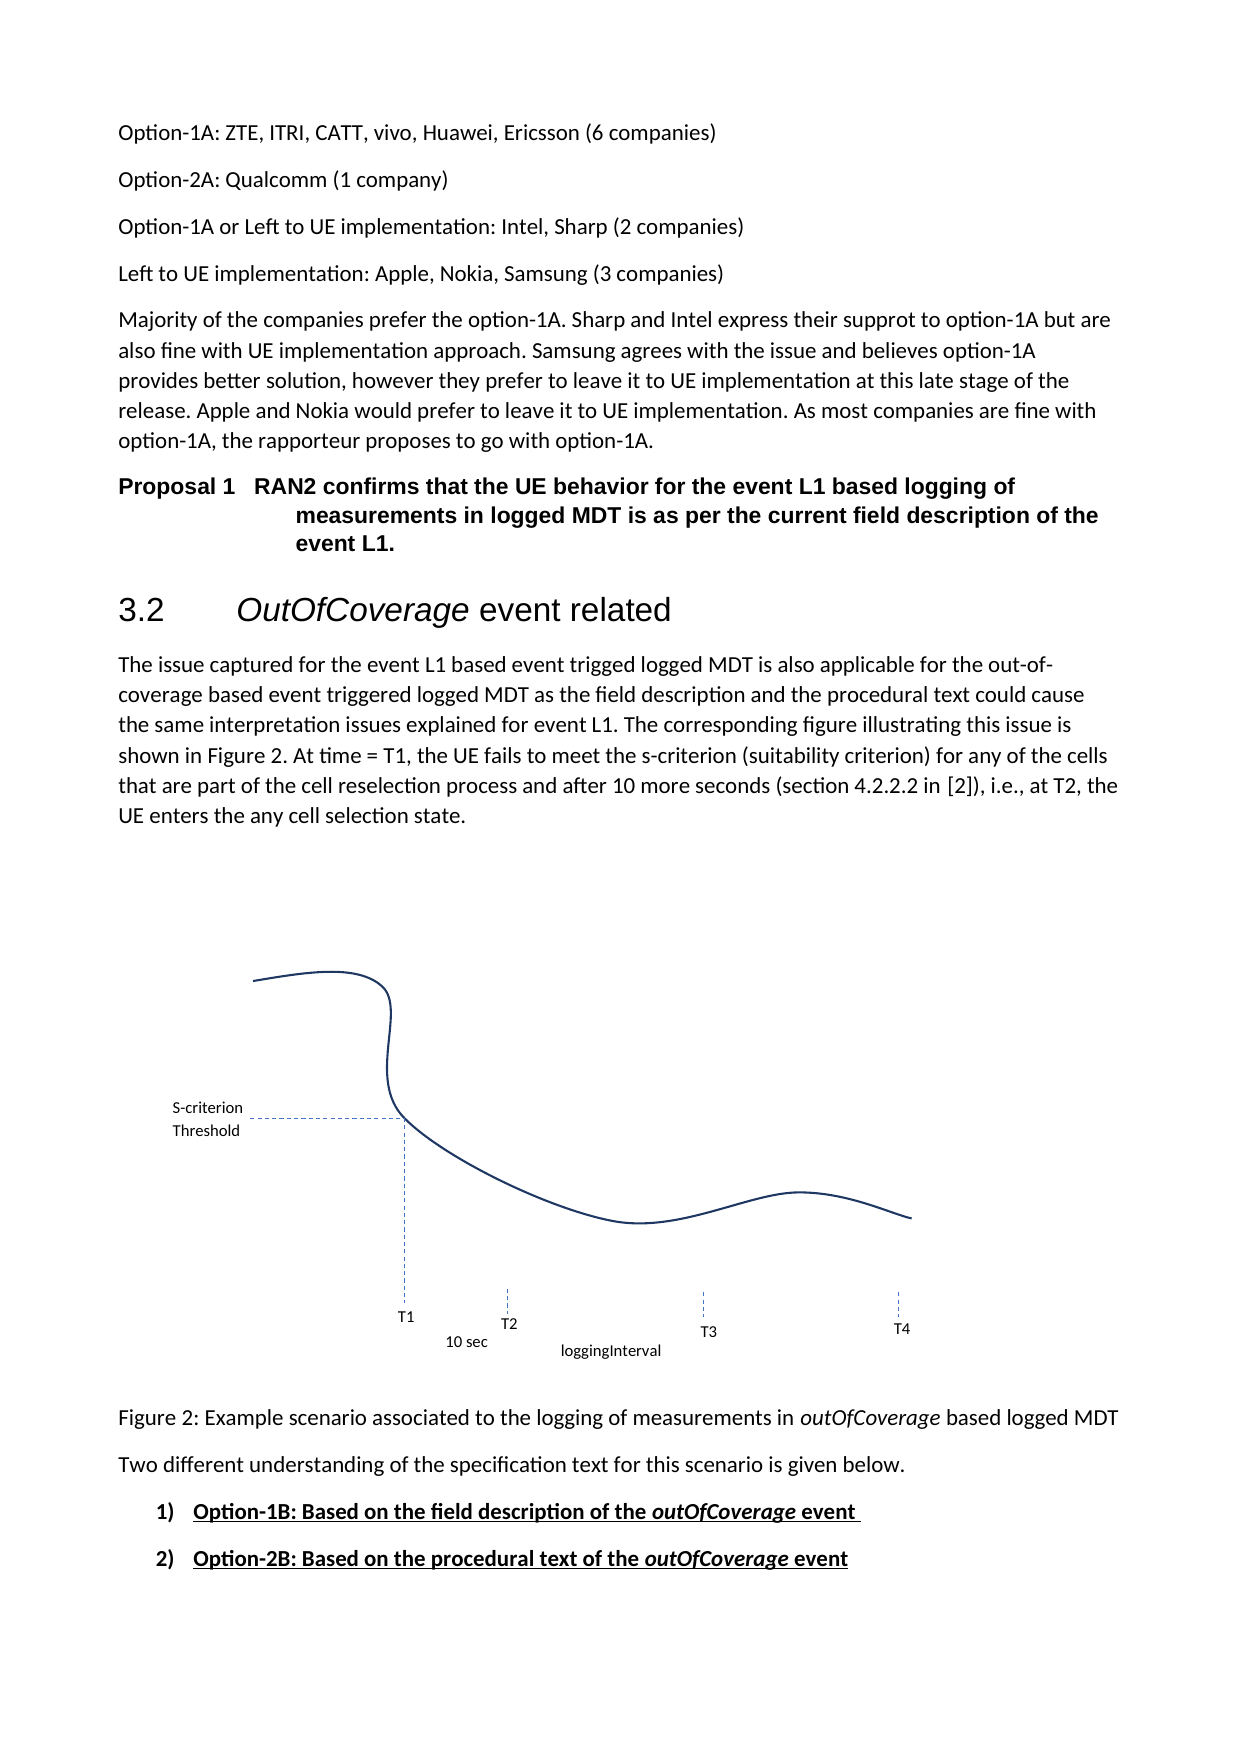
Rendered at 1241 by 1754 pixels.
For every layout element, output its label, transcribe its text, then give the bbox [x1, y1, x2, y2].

text RAN2 confirms that the UE behavior for the event L1 based logging of measurements in logged MDT is as per the current field description of the event L1. [118, 473, 1122, 557]
text Figure 2: Example scenario associated to the logging of measurements in outOfCoverage based logged MDT [118, 1403, 1122, 1431]
text Option-2A: Qualcomm (1 company) [118, 165, 1122, 193]
text The issue captured for the event L1 based event trigged logged MDT is also applicable for the out-of-coverage based event triggered logged MDT as the field description and the procedural text could cause the same interpretation issues explained for event L1. The corresponding figure illustrating this issue is shown in Figure 2. At time = T1, the UE fails to meet the s-criterion (suitability criterion) for any of the cells that are part of the cell reselection process and after 10 more seconds (section 4.2.2.2 in [2]), i.e., at T2, the UE enters the any cell selection state. [118, 650, 1122, 829]
list Option-2B: Based on the procedural text of the outOfCoverage event [156, 1544, 1122, 1572]
text Majority of the companies prefer the option-1A. Sharp and Intel express their supprot to option-1A but are also fine with UE implementation approach. Samsung agrees with the issue and believes option-1A provides better solution, however they prefer to leave it to UE implementation at this late stage of the release. Apple and Nokia would prefer to leave it to UE implementation. As most companies are fine with option-1A, the rapporteur proposes to go with option-1A. [118, 306, 1122, 454]
text Option-1A: ZTE, ITRI, CATT, vivo, Huawei, Ericsson (6 companies) [118, 118, 1122, 146]
text Two different understanding of the specification text for this scenario is given below. [118, 1450, 1122, 1478]
text Option-1A or Left to UE implementation: Intel, Sharp (2 companies) [118, 212, 1122, 240]
list Option-1B: Based on the field description of the outOfCoverage event [156, 1497, 1122, 1525]
text Left to UE implementation: Apple, Nokia, Samsung (3 companies) [118, 259, 1122, 287]
subtitle 3.2 OutOfCoverage event related [118, 590, 1122, 628]
